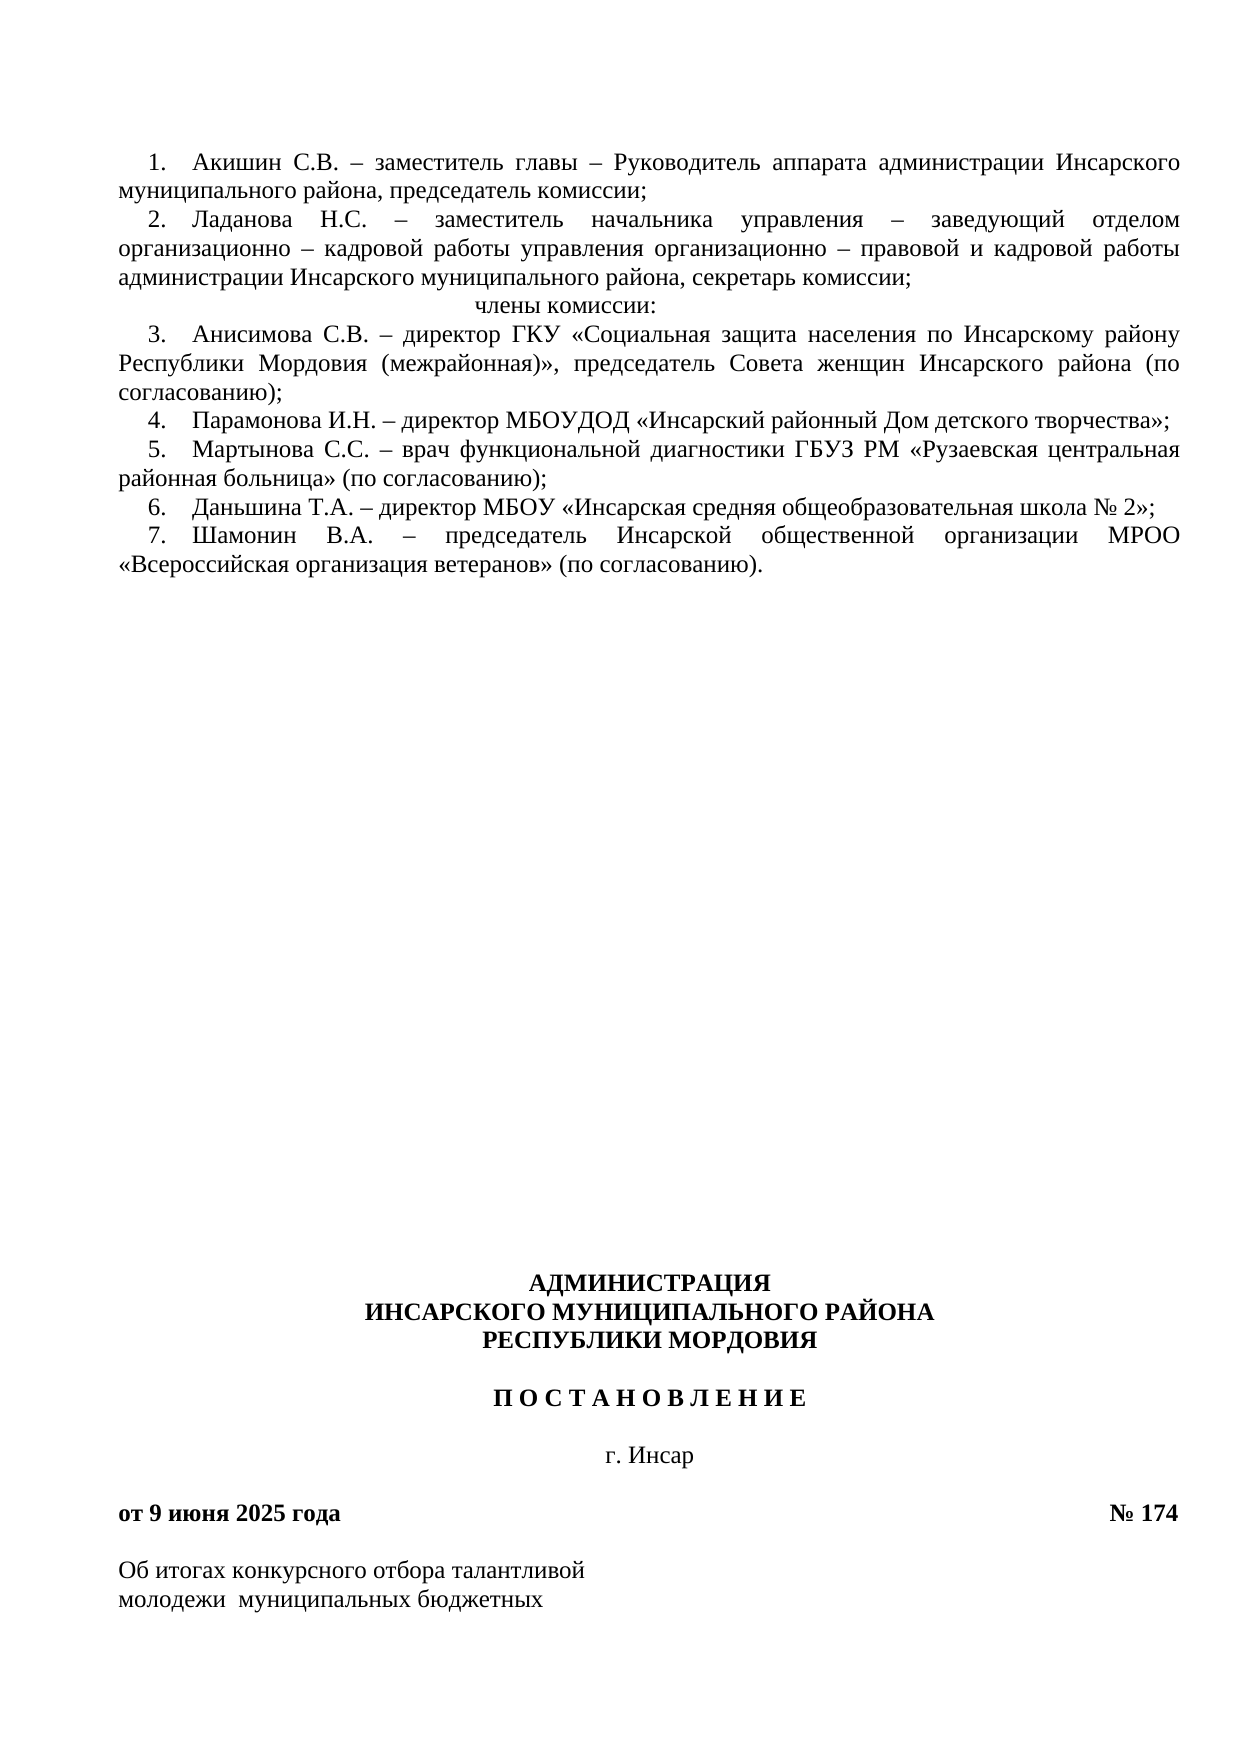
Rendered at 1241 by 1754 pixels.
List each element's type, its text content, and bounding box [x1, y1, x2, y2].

list Мартынова С.С. – врач функциональной диагностики ГБУЗ РМ «Рузаевская центральная районная больница» (по согласованию); [118, 434, 1181, 492]
list Шамонин В.А. – председатель Инсарской общественной организации МРОО «Всероссийская организация ветеранов» (по согласованию). [118, 521, 1181, 578]
text ИНСАРСКОГО МУНИЦИПАЛЬНОГО РАЙОНА [118, 1297, 1181, 1326]
text РЕСПУБЛИКИ МОРДОВИЯ [118, 1326, 1181, 1354]
list Даньшина Т.А. – директор МБОУ «Инсарская средняя общеобразовательная школа № 2»; [118, 492, 1181, 521]
list члены комиссии: [193, 291, 1181, 319]
text АДМИНИСТРАЦИЯ [118, 1268, 1181, 1297]
list Акишин С.В. – заместитель главы – Руководитель аппарата администрации Инсарского муниципального района, председатель комиссии; [118, 147, 1181, 204]
text П О С Т А Н О В Л Е Н И Е [118, 1383, 1181, 1412]
text молодежи муниципальных бюджетных [118, 1584, 1181, 1613]
text от 9 июня 2025 года № 174 [118, 1498, 1181, 1527]
list Ладанова Н.С. – заместитель начальника управления – заведующий отделом организационно – кадровой работы управления организационно – правовой и кадровой работы администрации Инсарского муниципального района, секретарь комиссии; [118, 204, 1181, 291]
list Анисимова С.В. – директор ГКУ «Социальная защита населения по Инсарскому району Республики Мордовия (межрайонная)», председатель Совета женщин Инсарского района (по согласованию); [118, 319, 1181, 406]
text Об итогах конкурсного отбора талантливой [118, 1556, 1181, 1584]
list Парамонова И.Н. – директор МБОУДОД «Инсарский районный Дом детского творчества»; [118, 406, 1181, 434]
text г. Инсар [118, 1441, 1181, 1469]
